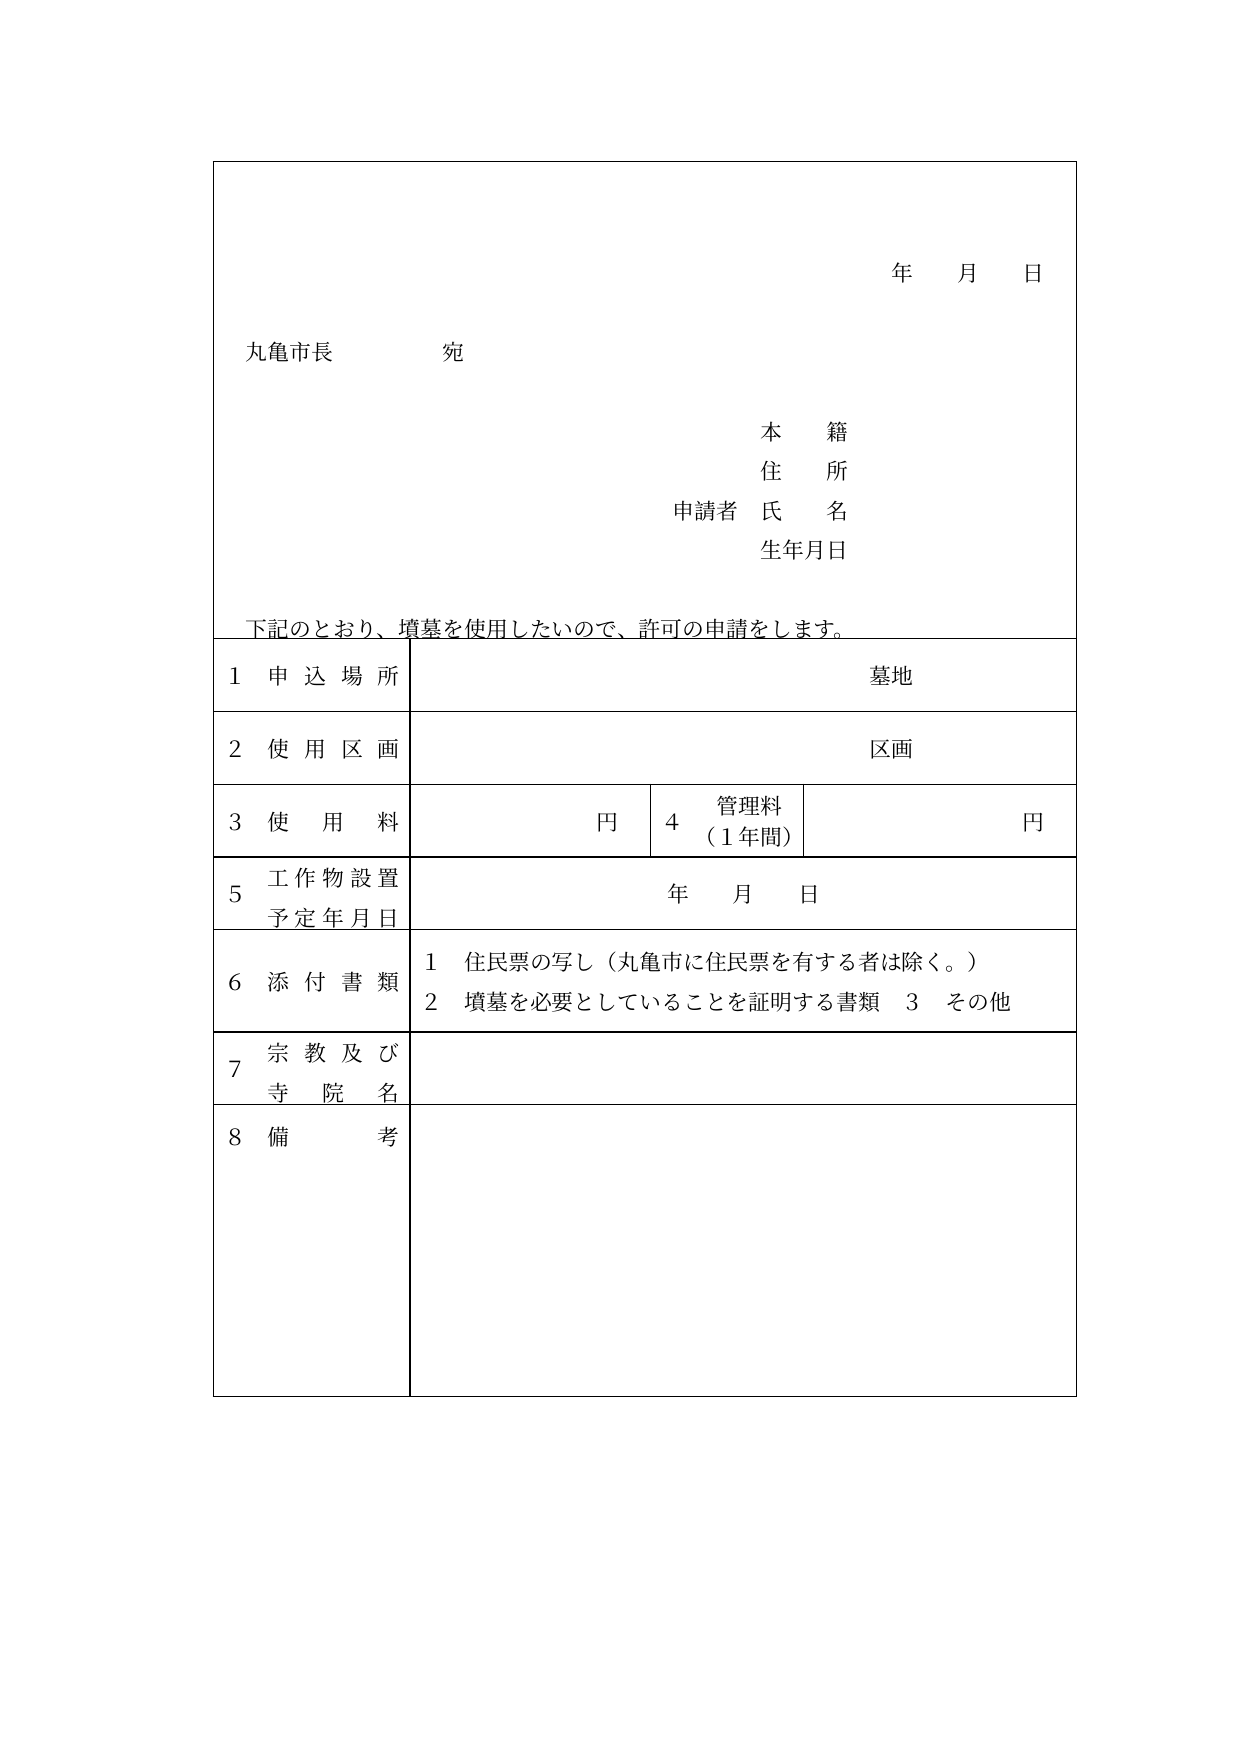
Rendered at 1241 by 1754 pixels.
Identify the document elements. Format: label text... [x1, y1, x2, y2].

table_cell 申込場所 [257, 639, 409, 711]
table_cell 添付書類 [257, 930, 409, 1031]
table_header 年 月 日 丸亀市長 宛 本 籍 住 所 申請者 氏 名 印 生年月日 下記のとおり、墳墓を使用したいので、許可の申請をします。 なお、住民票を確認するため、関係公簿を閲覧することを承諾します。 [214, 162, 1076, 638]
table_cell ５ [214, 858, 257, 929]
table_cell 墓地 [411, 639, 1076, 711]
table_cell ７ [214, 1033, 257, 1104]
table_cell 区画 [411, 712, 1076, 783]
table_cell 管理料 （１年間） [694, 785, 803, 856]
table_cell 使用区画 [257, 712, 409, 783]
table_cell 備考 [257, 1105, 409, 1396]
table_cell 円 [804, 785, 1076, 856]
table_cell １ 住民票の写し（丸亀市に住民票を有する者は除く。） ２ 墳墓を必要としていることを証明する書類 ３ その他 [411, 930, 1076, 1031]
table_cell 円 [411, 785, 650, 856]
table_cell ３ [214, 785, 257, 856]
table_cell ２ [214, 712, 257, 783]
table_cell [411, 1105, 1076, 1396]
table_cell ６ [214, 930, 257, 1031]
table_cell 工作物設置 予定年月日 [257, 858, 409, 929]
table_cell [411, 1033, 1076, 1104]
table_cell 年 月 日 [411, 858, 1076, 929]
table_cell 宗教及び 寺院名 [257, 1033, 409, 1104]
table_cell ８ [214, 1105, 257, 1396]
table_cell ４ [651, 785, 694, 856]
table_cell １ [214, 639, 257, 711]
table_cell 使用料 [257, 785, 409, 856]
